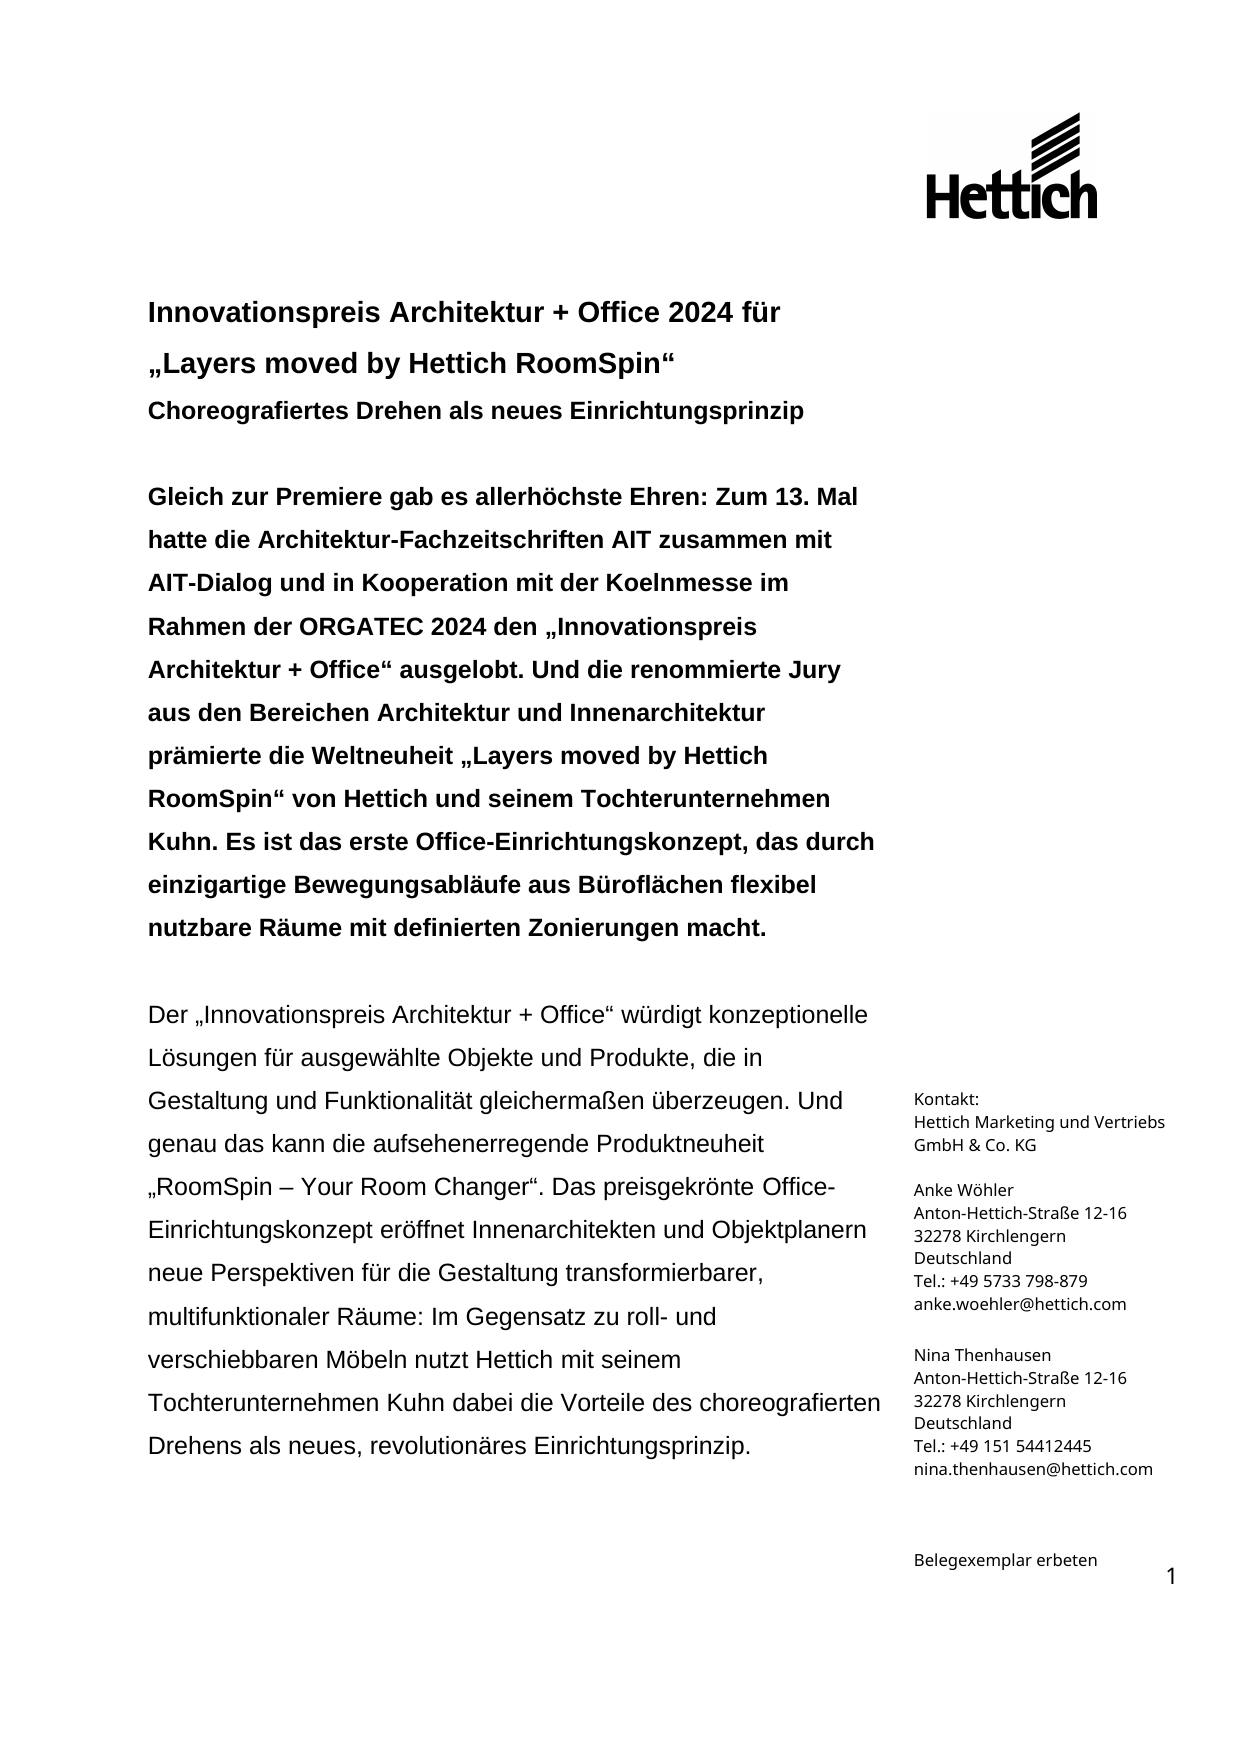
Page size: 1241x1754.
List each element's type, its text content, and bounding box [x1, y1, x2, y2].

text Gleich zur Premiere gab es allerhöchste Ehren: Zum 13. Mal hatte die Architektur-Fachzeitschriften AIT zusammen mit AIT-Dialog und in Kooperation mit der Koelnmesse im Rahmen der ORGATEC 2024 den „Innovationspreis Architektur + Office“ ausgelobt. Und die renommierte Jury aus den Bereichen Architektur und Innenarchitektur prämierte die Weltneuheit „Layers moved by Hettich RoomSpin“ von Hettich und seinem Tochterunternehmen Kuhn. Es ist das erste Office-Einrichtungskonzept, das durch einzigartige Bewegungsabläufe aus Büroflächen flexibel nutzbare Räume mit definierten Zonierungen macht. [148, 482, 886, 942]
picture [926, 112, 1097, 219]
text Choreografiertes Drehen als neues Einrichtungsprinzip [148, 396, 886, 425]
text Der „Innovationspreis Architektur + Office“ würdigt konzeptionelle Lösungen für ausgewählte Objekte und Produkte, die in Gestaltung und Funktionalität gleichermaßen überzeugen. Und genau das kann die aufsehenerregende Produktneuheit „RoomSpin – Your Room Changer“. Das preisgekrönte Office-Einrichtungskonzept eröffnet Innenarchitekten und Objektplanern neue Perspektiven für die Gestaltung transformierbarer, multifunktionaler Räume: Im Gegensatz zu roll- und verschiebbaren Möbeln nutzt Hettich mit seinem Tochterunternehmen Kuhn dabei die Vorteile des choreografierten Drehens als neues, revolutionäres Einrichtungsprinzip. [148, 1000, 886, 1460]
text Innovationspreis Architektur + Office 2024 für „Layers moved by Hettich RoomSpin“ [148, 295, 886, 379]
